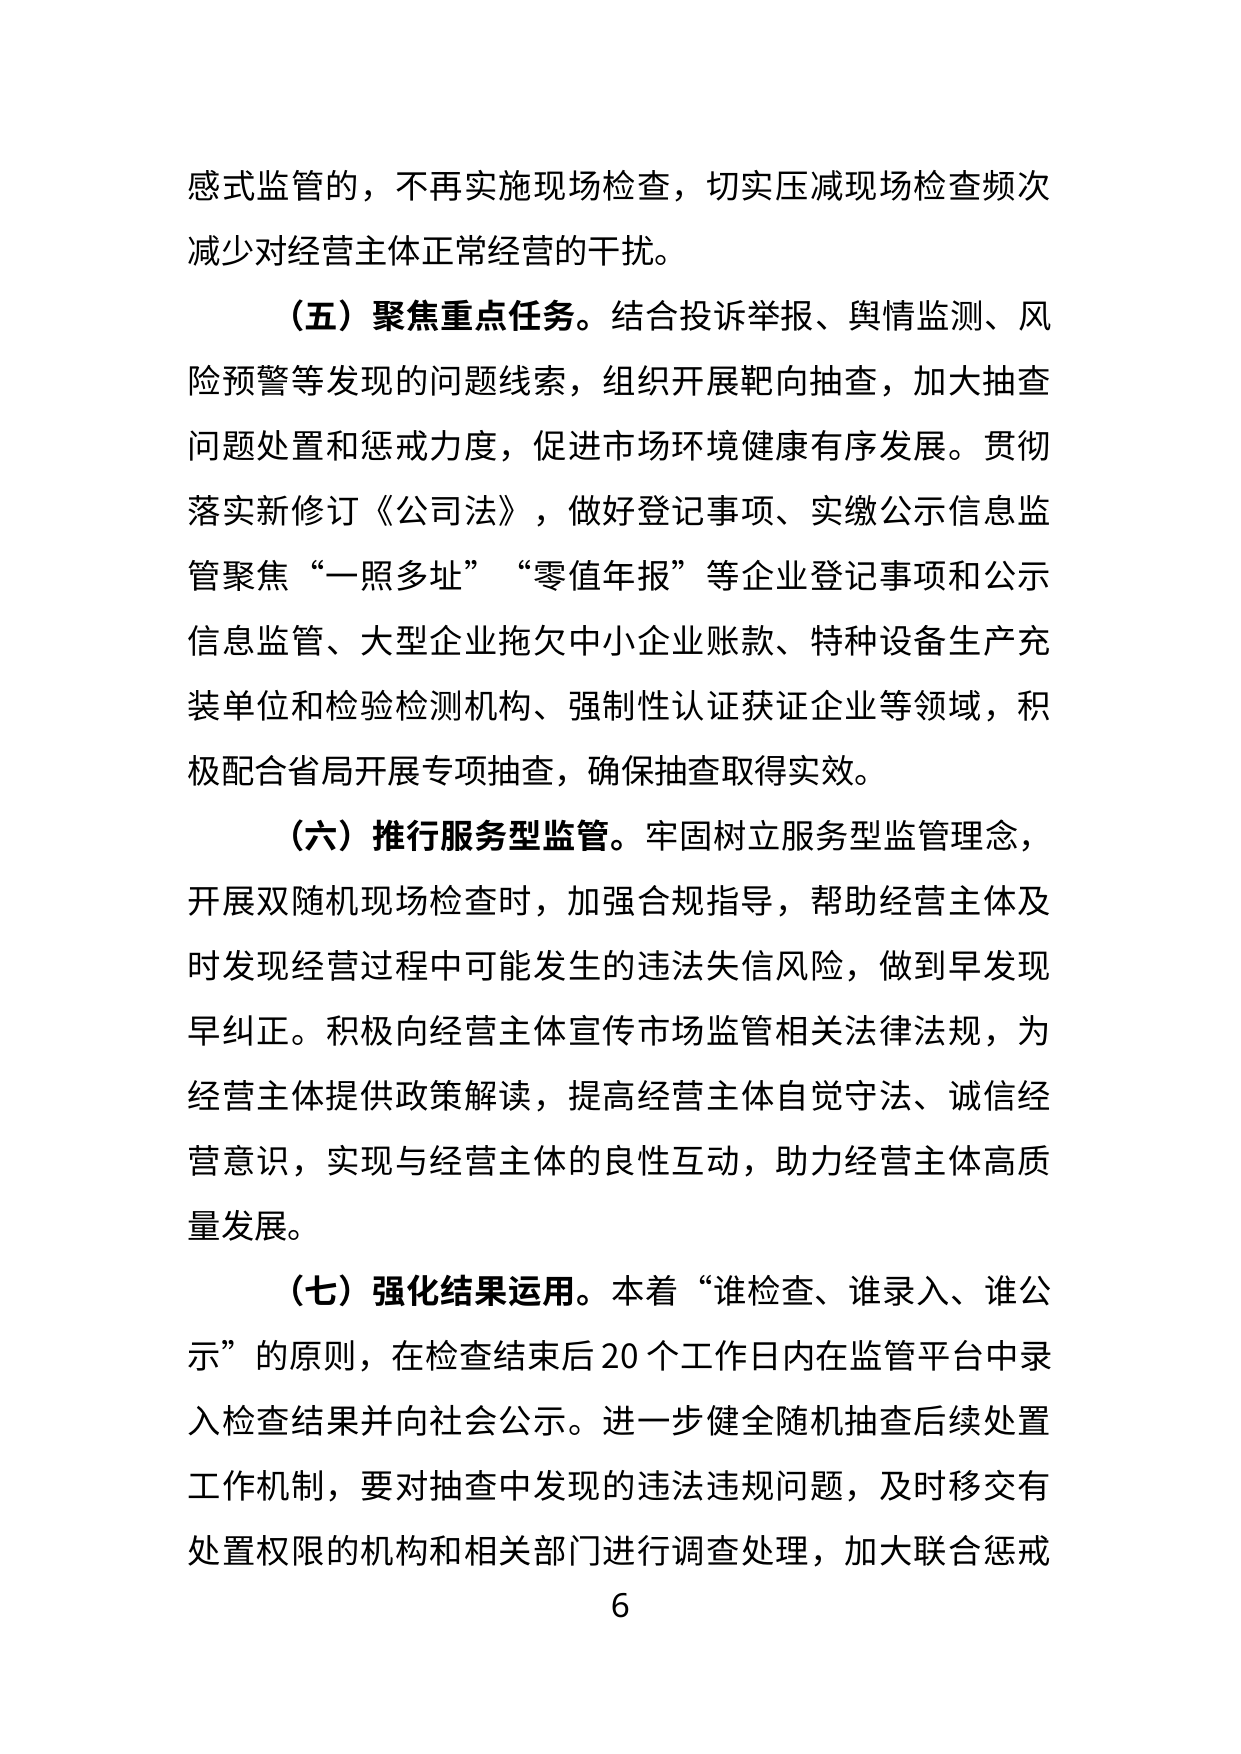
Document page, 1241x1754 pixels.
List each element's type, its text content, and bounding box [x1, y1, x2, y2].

text （六）推行服务型监管。牢固树立服务型监管理念，开展双随机现场检查时，加强合规指导，帮助经营主体及时发现经营过程中可能发生的违法失信风险，做到早发现、早纠正。积极向经营主体宣传市场监管相关法律法规，为经营主体提供政策解读，提高经营主体自觉守法、诚信经营意识，实现与经营主体的良性互动，助力经营主体高质量发展。 [187, 801, 1053, 1256]
text （五）聚焦重点任务。结合投诉举报、舆情监测、风险预警等发现的问题线索，组织开展靶向抽查，加大抽查问题处置和惩戒力度，促进市场环境健康有序发展。贯彻落实新修订《公司法》，做好登记事项、实缴公示信息监管聚焦“一照多址”“零值年报”等企业登记事项和公示信息监管、大型企业拖欠中小企业账款、特种设备生产充装单位和检验检测机构、强制性认证获证企业等领域，积极配合省局开展专项抽查，确保抽查取得实效。 [187, 281, 1053, 801]
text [187, 151, 1053, 281]
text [187, 1256, 1053, 1581]
